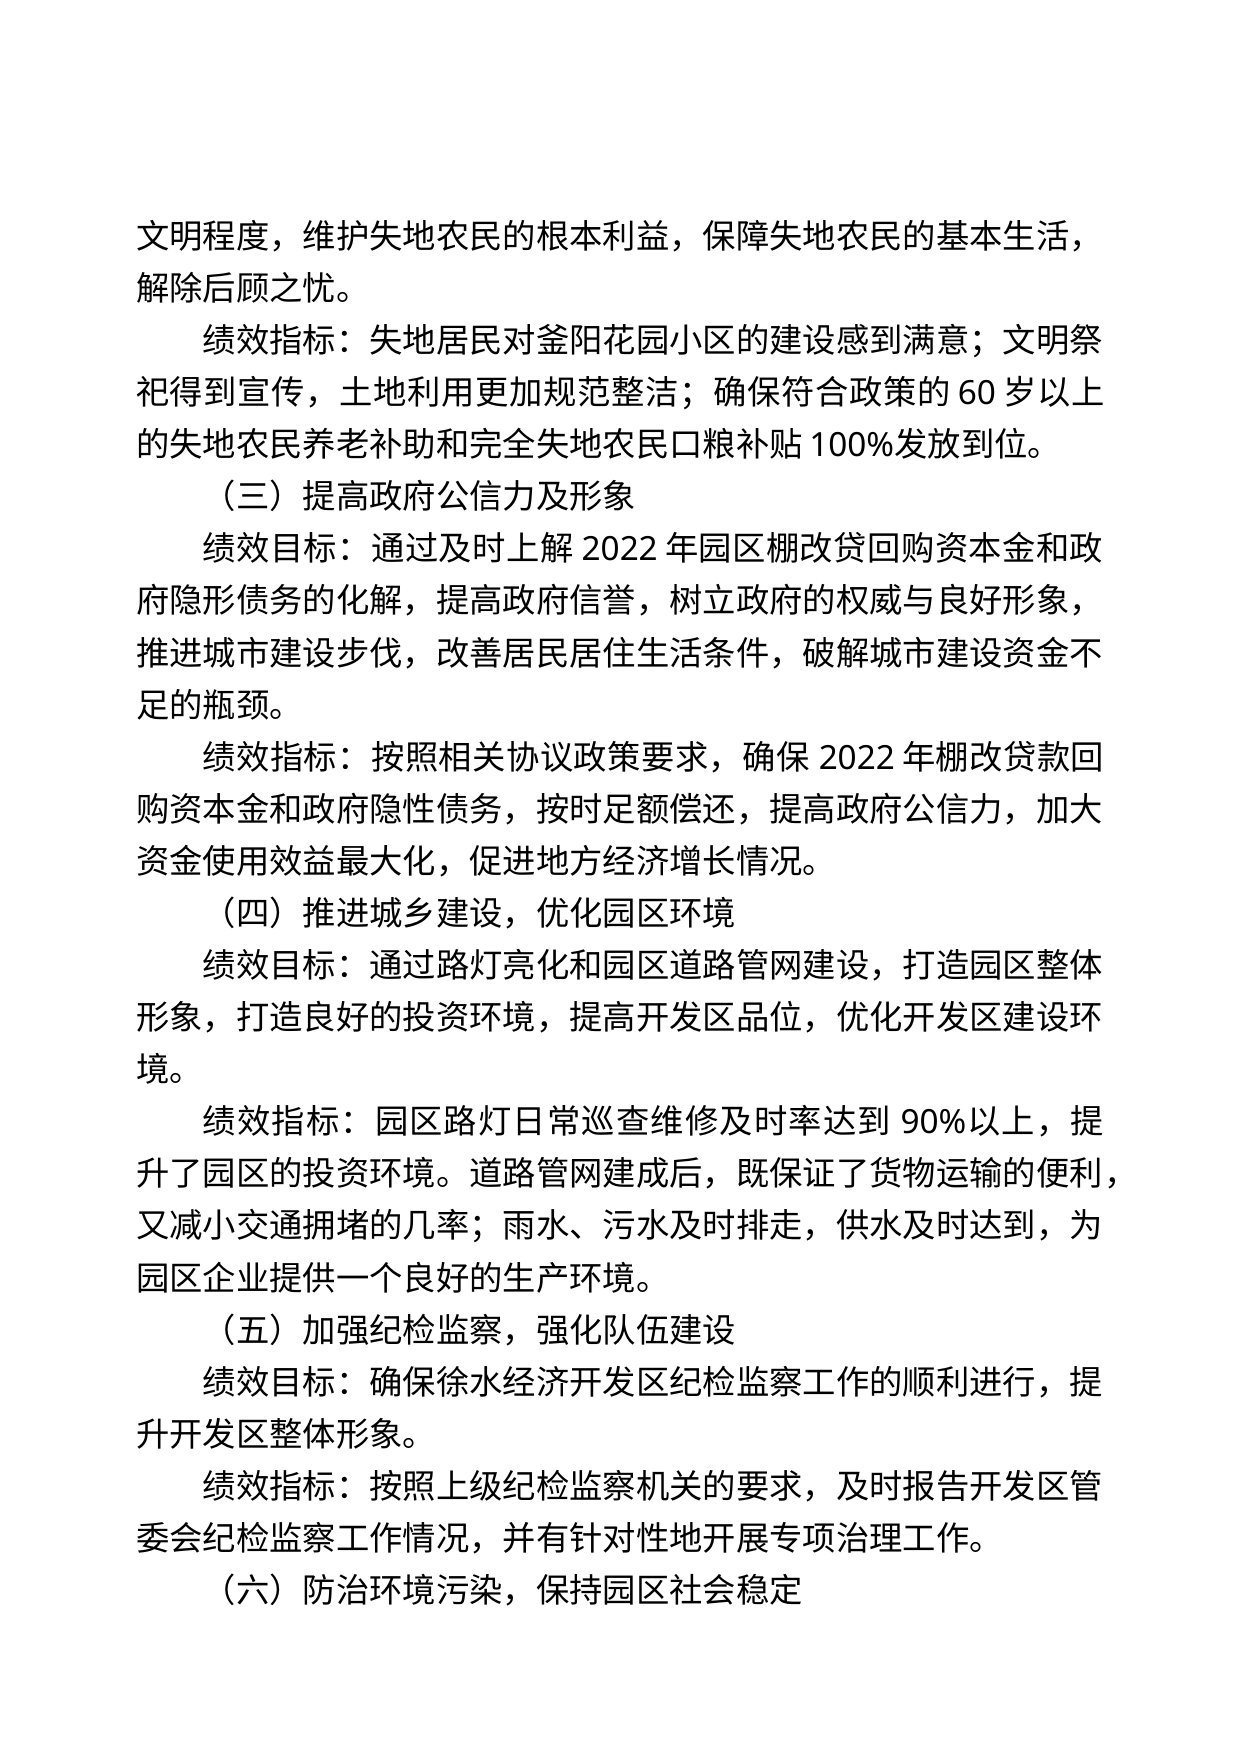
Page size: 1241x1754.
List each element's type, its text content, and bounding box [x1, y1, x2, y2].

text （四）推进城乡建设，优化园区环境 [136, 884, 1104, 936]
text 绩效目标：确保徐水经济开发区纪检监察工作的顺利进行，提升开发区整体形象。 [136, 1352, 1104, 1457]
text （三）提高政府公信力及形象 [136, 467, 1104, 519]
text 绩效目标：通过及时上解2022年园区棚改贷回购资本金和政府隐形债务的化解，提高政府信誉，树立政府的权威与良好形象，推进城市建设步伐，改善居民居住生活条件，破解城市建设资金不足的瓶颈。 [136, 519, 1104, 727]
text 绩效目标：通过路灯亮化和园区道路管网建设，打造园区整体形象，打造良好的投资环境，提高开发区品位，优化开发区建设环境。 [136, 936, 1104, 1092]
text （五）加强纪检监察，强化队伍建设 [136, 1300, 1104, 1352]
text 绩效指标：失地居民对釜阳花园小区的建设感到满意；文明祭祀得到宣传，土地利用更加规范整洁；确保符合政策的60岁以上的失地农民养老补助和完全失地农民口粮补贴100%发放到位。 [136, 311, 1104, 467]
text 绩效指标：园区路灯日常巡查维修及时率达到90%以上，提升了园区的投资环境。道路管网建成后，既保证了货物运输的便利，又减小交通拥堵的几率；雨水、污水及时排走，供水及时达到，为园区企业提供一个良好的生产环境。 [136, 1092, 1104, 1300]
text 绩效指标：按照相关协议政策要求，确保2022年棚改贷款回购资本金和政府隐性债务，按时足额偿还，提高政府公信力，加大资金使用效益最大化，促进地方经济增长情况。 [136, 727, 1104, 884]
text （六）防治环境污染，保持园区社会稳定 [136, 1561, 1104, 1613]
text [136, 207, 1104, 311]
text 绩效指标：按照上级纪检监察机关的要求，及时报告开发区管委会纪检监察工作情况，并有针对性地开展专项治理工作。 [136, 1457, 1104, 1561]
